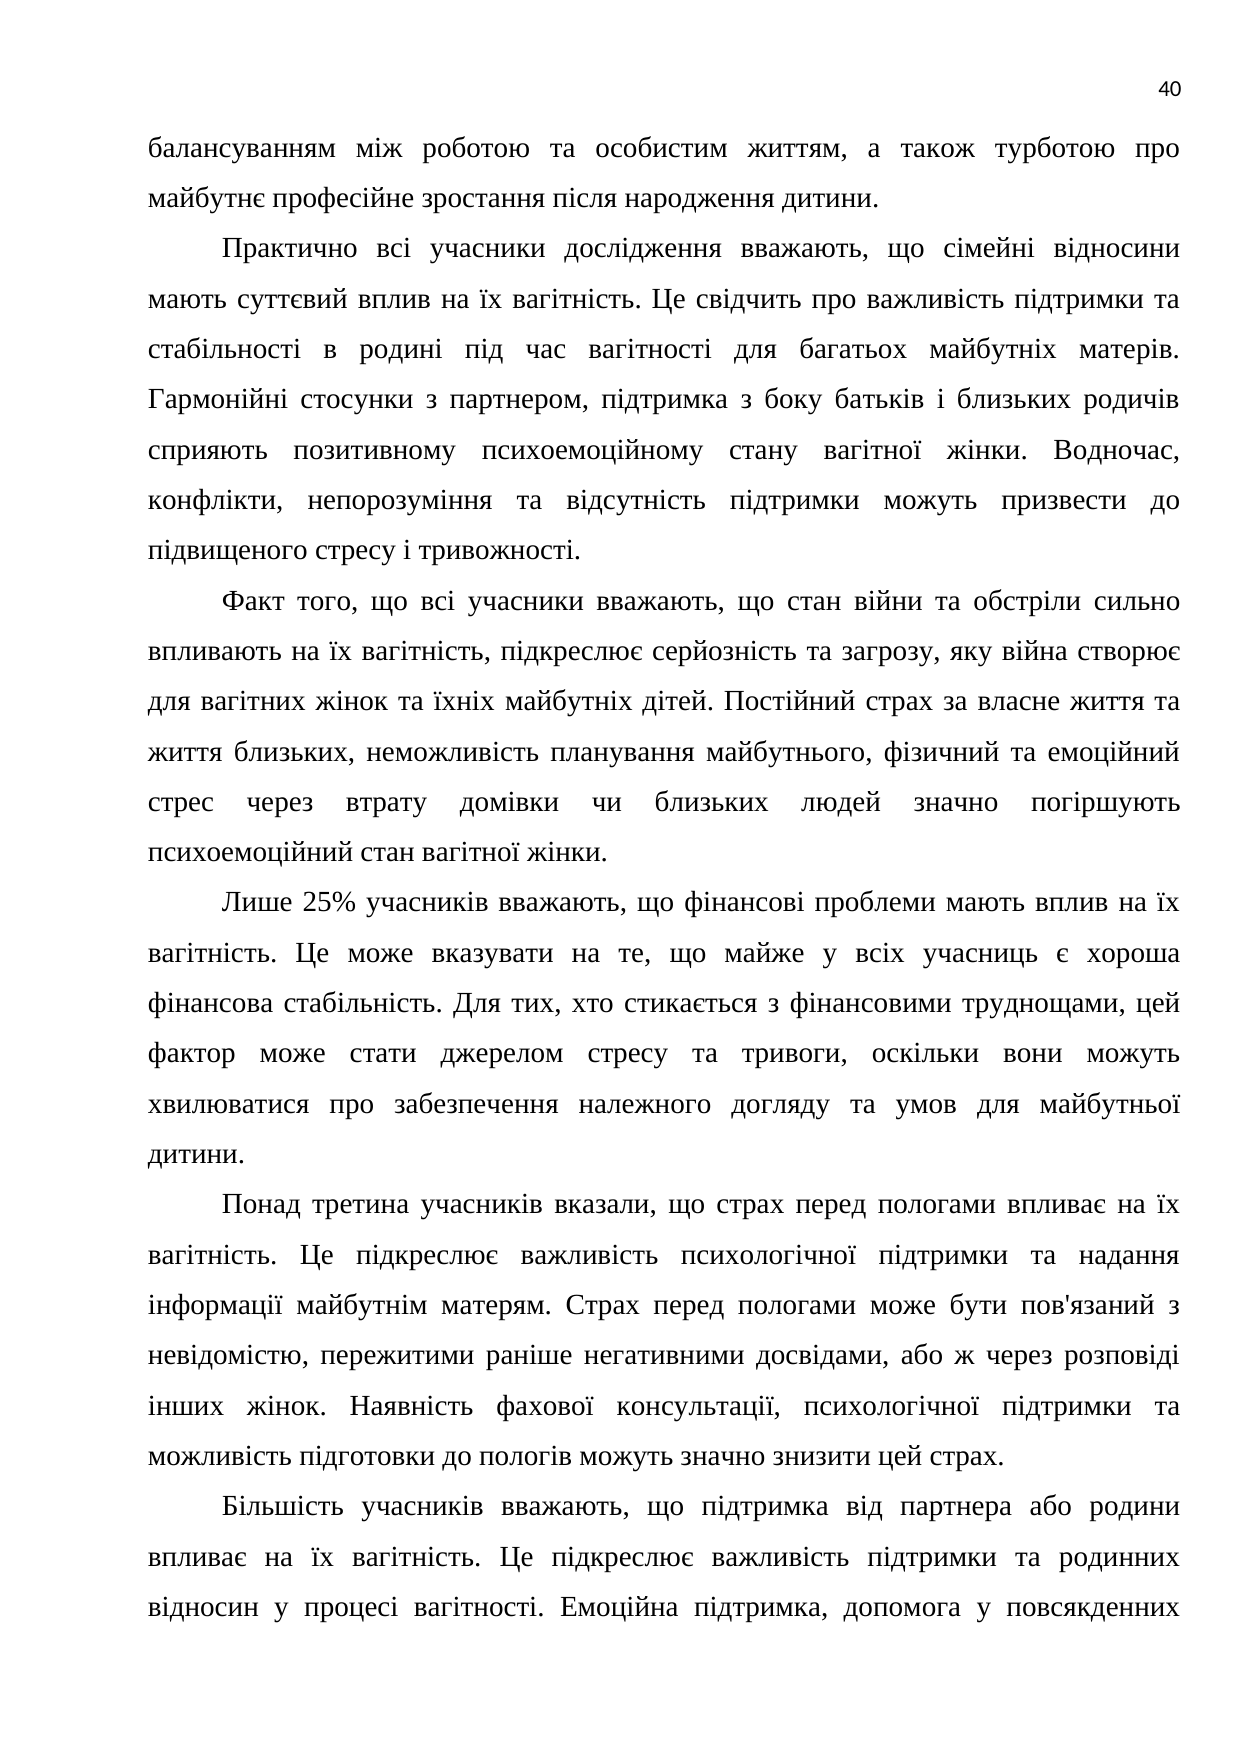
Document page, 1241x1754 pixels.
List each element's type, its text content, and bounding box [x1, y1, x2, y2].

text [148, 1488, 1181, 1622]
text Лише 25% учасників вважають, що фінансові проблеми мають вплив на їх вагітність. Це може вказувати на те, що майже у всіх учасниць є хороша фінансова стабільність. Для тих, хто стикається з фінансовими труднощами, цей фактор може стати джерелом стресу та тривоги, оскільки вони можуть хвилюватися про забезпечення належного догляду та умов для майбутньої дитини. [148, 884, 1181, 1170]
text Понад третина учасників вказали, що страх перед пологами впливає на їх вагітність. Це підкреслює важливість психологічної підтримки та надання інформації майбутнім матерям. Страх перед пологами може бути пов'язаний з невідомістю, пережитими раніше негативними досвідами, або ж через розповіді інших жінок. Наявність фахової консультації, психологічної підтримки та можливість підготовки до пологів можуть значно знизити цей страх. [148, 1186, 1181, 1472]
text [148, 130, 1181, 214]
text Практично всі учасники дослідження вважають, що сімейні відносини мають суттєвий вплив на їх вагітність. Це свідчить про важливість підтримки та стабільності в родині під час вагітності для багатьох майбутніх матерів. Гармонійні стосунки з партнером, підтримка з боку батьків і близьких родичів сприяють позитивному психоемоційному стану вагітної жінки. Водночас, конфлікти, непорозуміння та відсутність підтримки можуть призвести до підвищеного стресу і тривожності. [148, 231, 1181, 566]
text Факт того, що всі учасники вважають, що стан війни та обстріли сильно впливають на їх вагітність, підкреслює серйозність та загрозу, яку війна створює для вагітних жінок та їхніх майбутніх дітей. Постійний страх за власне життя та життя близьких, неможливість планування майбутнього, фізичний та емоційний стрес через втрату домівки чи близьких людей значно погіршують психоемоційний стан вагітної жінки. [148, 583, 1181, 868]
